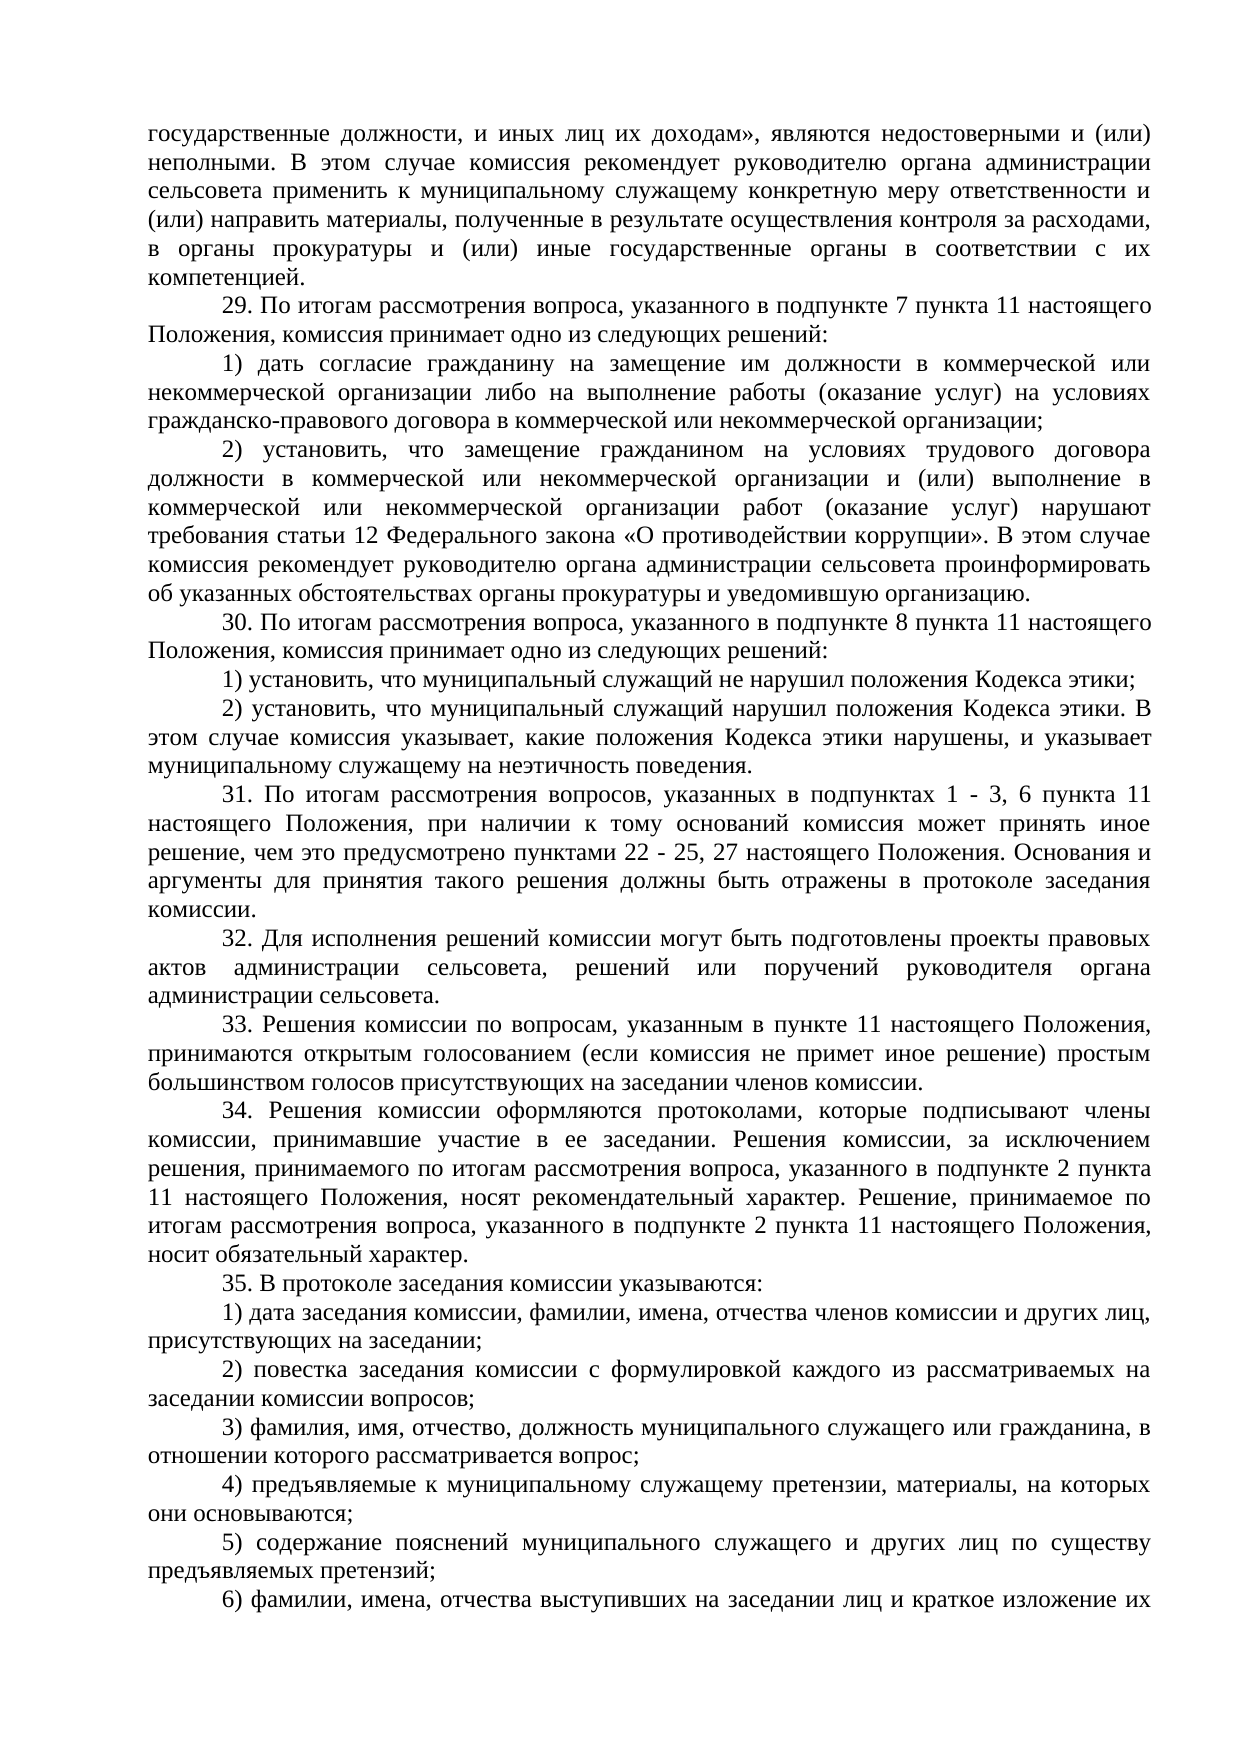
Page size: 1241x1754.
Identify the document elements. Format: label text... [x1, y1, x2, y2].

text 4) предъявляемые к муниципальному служащему претензии, материалы, на которых они основываются; [148, 1469, 1152, 1527]
text 1) дать согласие гражданину на замещение им должности в коммерческой или некоммерческой организации либо на выполнение работы (оказание услуг) на условиях гражданско-правового договора в коммерческой или некоммерческой организации; [148, 348, 1152, 434]
text 29. По итогам рассмотрения вопроса, указанного в подпункте 7 пункта 11 настоящего Положения, комиссия принимает одно из следующих решений: [148, 291, 1152, 348]
text 1) установить, что муниципальный служащий не нарушил положения Кодекса этики; [148, 664, 1152, 693]
text 34. Решения комиссии оформляются протоколами, которые подписывают члены комиссии, принимавшие участие в ее заседании. Решения комиссии, за исключением решения, принимаемого по итогам рассмотрения вопроса, указанного в подпункте 2 пункта 11 настоящего Положения, носят рекомендательный характер. Решение, принимаемое по итогам рассмотрения вопроса, указанного в подпункте 2 пункта 11 настоящего Положения, носит обязательный характер. [148, 1096, 1152, 1268]
text 30. По итогам рассмотрения вопроса, указанного в подпункте 8 пункта 11 настоящего Положения, комиссия принимает одно из следующих решений: [148, 607, 1152, 664]
text 2) повестка заседания комиссии с формулировкой каждого из рассматриваемых на заседании комиссии вопросов; [148, 1354, 1152, 1412]
text 5) содержание пояснений муниципального служащего и других лиц по существу предъявляемых претензий; [148, 1527, 1152, 1584]
text 2) установить, что муниципальный служащий нарушил положения Кодекса этики. В этом случае комиссия указывает, какие положения Кодекса этики нарушены, и указывает муниципальному служащему на неэтичность поведения. [148, 693, 1152, 779]
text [148, 1584, 1152, 1613]
text 35. В протоколе заседания комиссии указываются: [148, 1268, 1152, 1297]
text 33. Решения комиссии по вопросам, указанным в пункте 11 настоящего Положения, принимаются открытым голосованием (если комиссия не примет иное решение) простым большинством голосов присутствующих на заседании членов комиссии. [148, 1009, 1152, 1096]
text 31. По итогам рассмотрения вопросов, указанных в подпунктах 1 - 3, 6 пункта 11 настоящего Положения, при наличии к тому оснований комиссия может принять иное решение, чем это предусмотрено пунктами 22 - 25, 27 настоящего Положения. Основания и аргументы для принятия такого решения должны быть отражены в протоколе заседания комиссии. [148, 779, 1152, 923]
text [148, 118, 1152, 291]
text 3) фамилия, имя, отчество, должность муниципального служащего или гражданина, в отношении которого рассматривается вопрос; [148, 1412, 1152, 1469]
text 32. Для исполнения решений комиссии могут быть подготовлены проекты правовых актов администрации сельсовета, решений или поручений руководителя органа администрации сельсовета. [148, 923, 1152, 1009]
text 1) дата заседания комиссии, фамилии, имена, отчества членов комиссии и других лиц, присутствующих на заседании; [148, 1297, 1152, 1354]
text 2) установить, что замещение гражданином на условиях трудового договора должности в коммерческой или некоммерческой организации и (или) выполнение в коммерческой или некоммерческой организации работ (оказание услуг) нарушают требования статьи 12 Федерального закона «О противодействии коррупции». В этом случае комиссия рекомендует руководителю органа администрации сельсовета проинформировать об указанных обстоятельствах органы прокуратуры и уведомившую организацию. [148, 434, 1152, 607]
